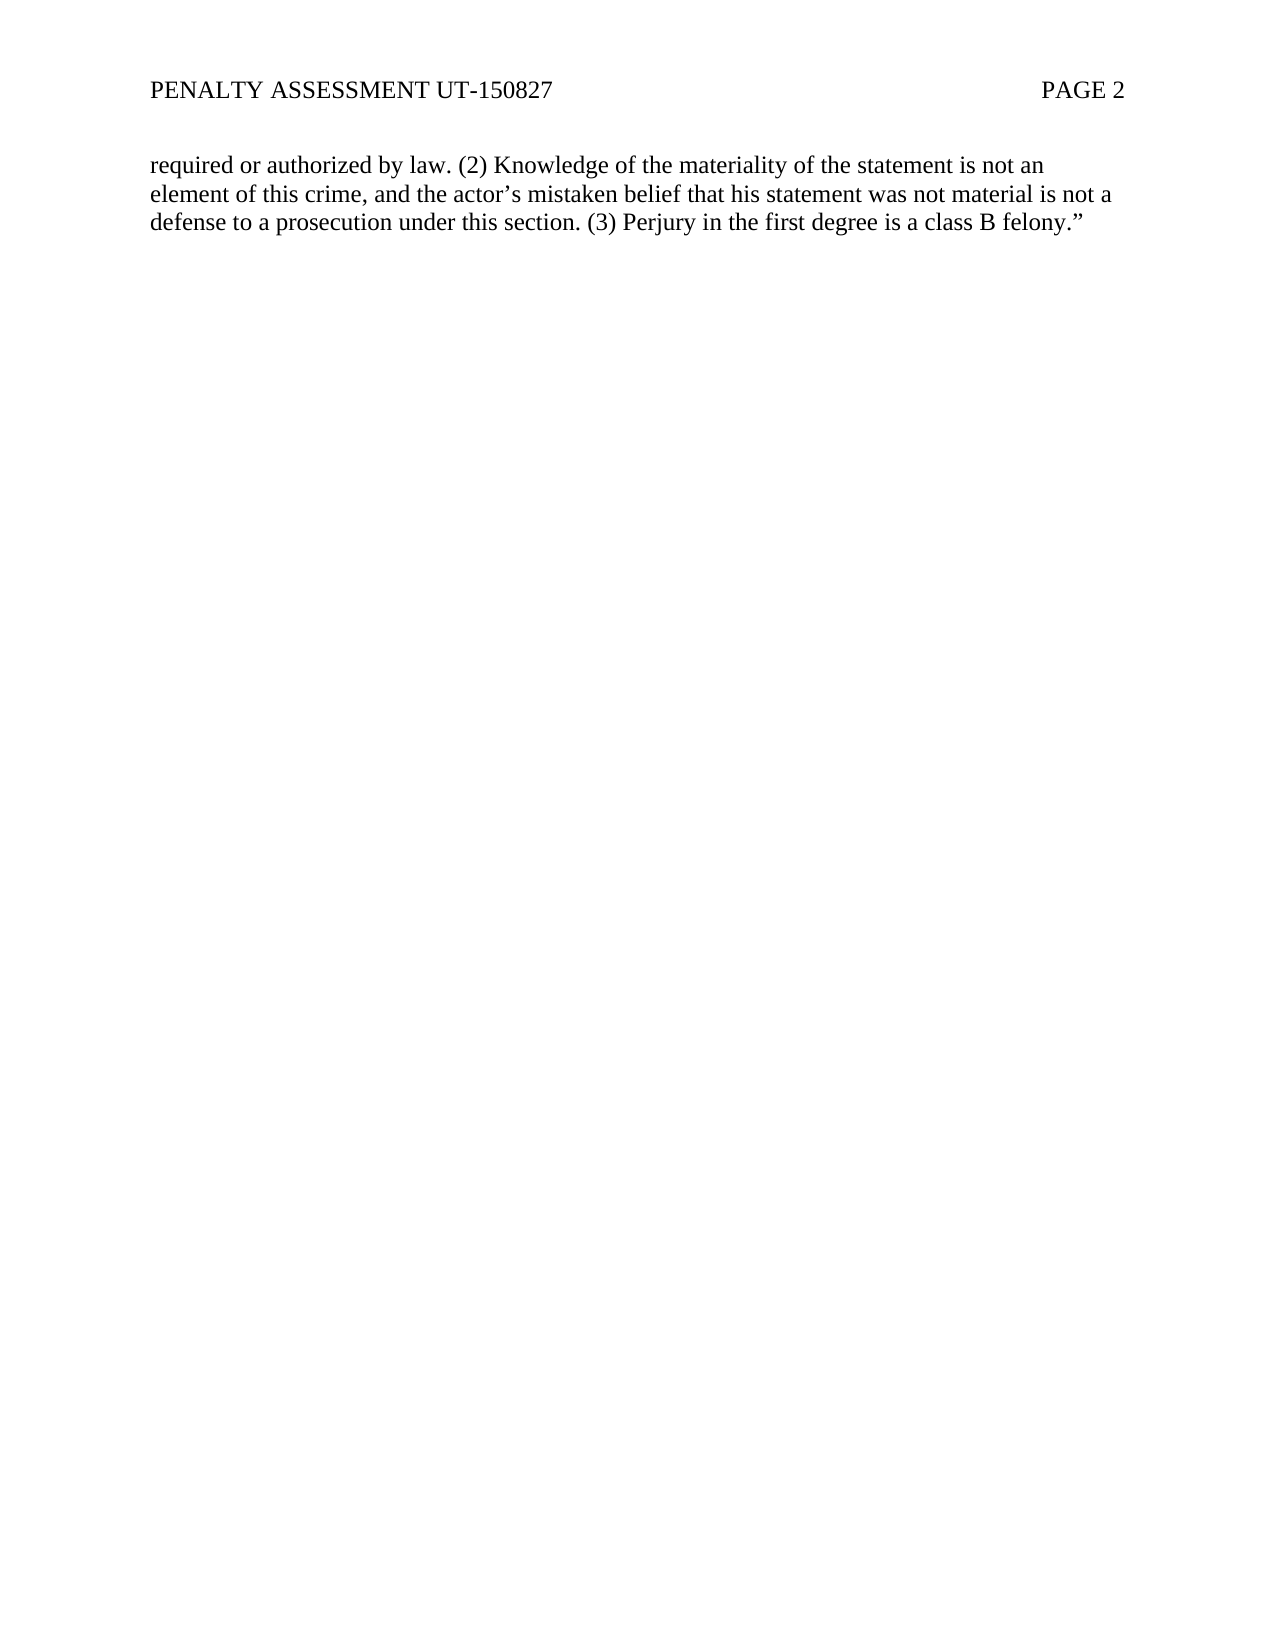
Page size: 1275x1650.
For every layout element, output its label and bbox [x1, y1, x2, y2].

text [150, 150, 1125, 236]
